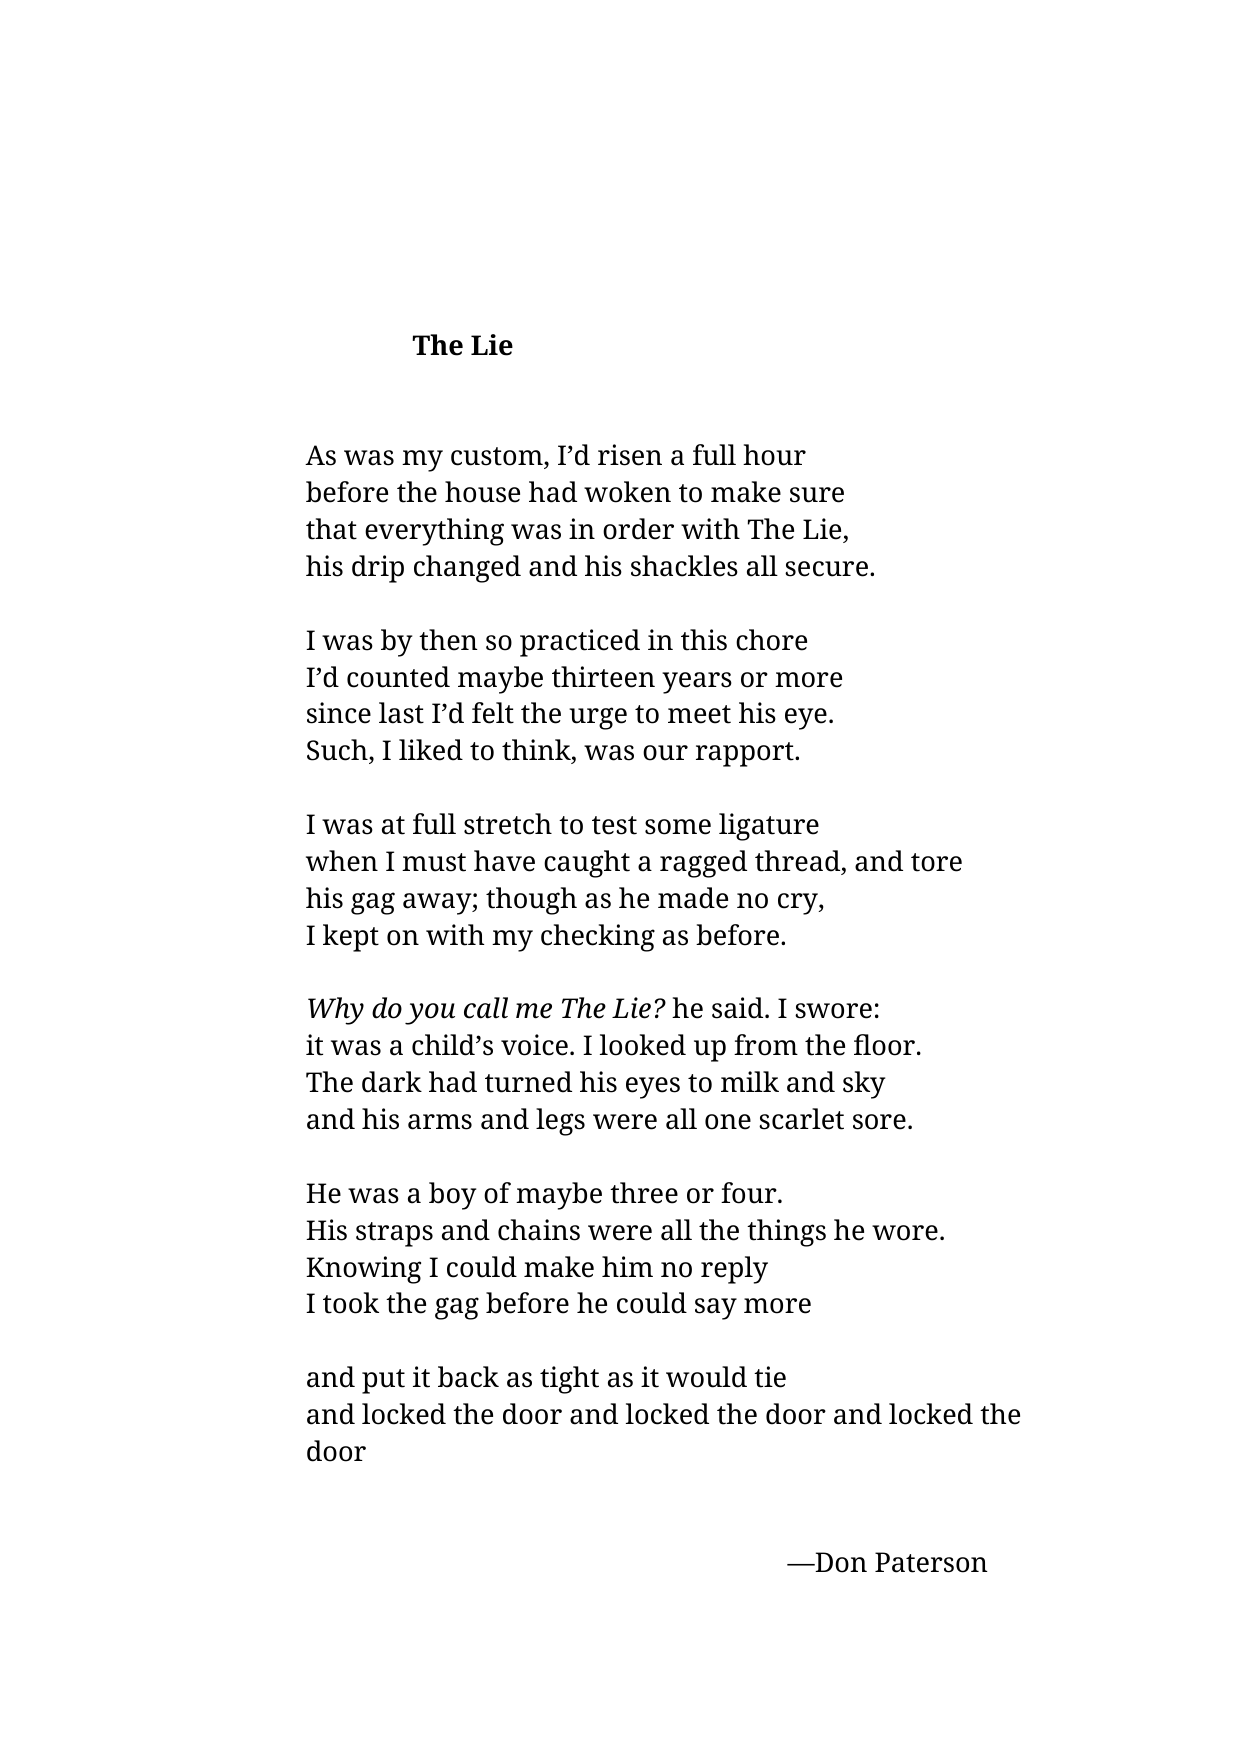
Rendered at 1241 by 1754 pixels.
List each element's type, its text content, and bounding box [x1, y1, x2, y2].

text His straps and chains were all the things he wore. [306, 1211, 1053, 1248]
text his gag away; though as he made no cry, [306, 879, 1053, 916]
text since last I’d felt the urge to meet his eye. [306, 695, 1053, 732]
text I was at full stretch to test some ligature [306, 806, 1053, 842]
text Why do you call me The Lie? he said. I swore: [306, 990, 1053, 1027]
text that everything was in order with The Lie, [306, 511, 1053, 547]
text it was a child’s voice. I looked up from the floor. [306, 1027, 1053, 1064]
text —Don Paterson [306, 1543, 1053, 1580]
text The dark had turned his eyes to milk and sky [306, 1064, 1053, 1101]
text I took the gag before he could say more [306, 1285, 1053, 1322]
text He was a boy of maybe three or four. [306, 1174, 1053, 1211]
text The Lie [306, 326, 1053, 363]
text before the house had woken to make sure [306, 474, 1053, 511]
text when I must have caught a ragged thread, and tore [306, 842, 1053, 879]
text his drip changed and his shackles all secure. [306, 547, 1053, 584]
text and locked the door and locked the door and locked the door [306, 1396, 1053, 1469]
text I kept on with my checking as before. [306, 916, 1053, 953]
text and put it back as tight as it would tie [306, 1359, 1053, 1396]
text Knowing I could make him no reply [306, 1248, 1053, 1285]
text I was by then so practiced in this chore [306, 621, 1053, 658]
text I’d counted maybe thirteen years or more [306, 658, 1053, 695]
text Such, I liked to think, was our rapport. [306, 732, 1053, 769]
text and his arms and legs were all one scarlet sore. [306, 1101, 1053, 1137]
text As was my custom, I’d risen a full hour [306, 437, 1053, 474]
